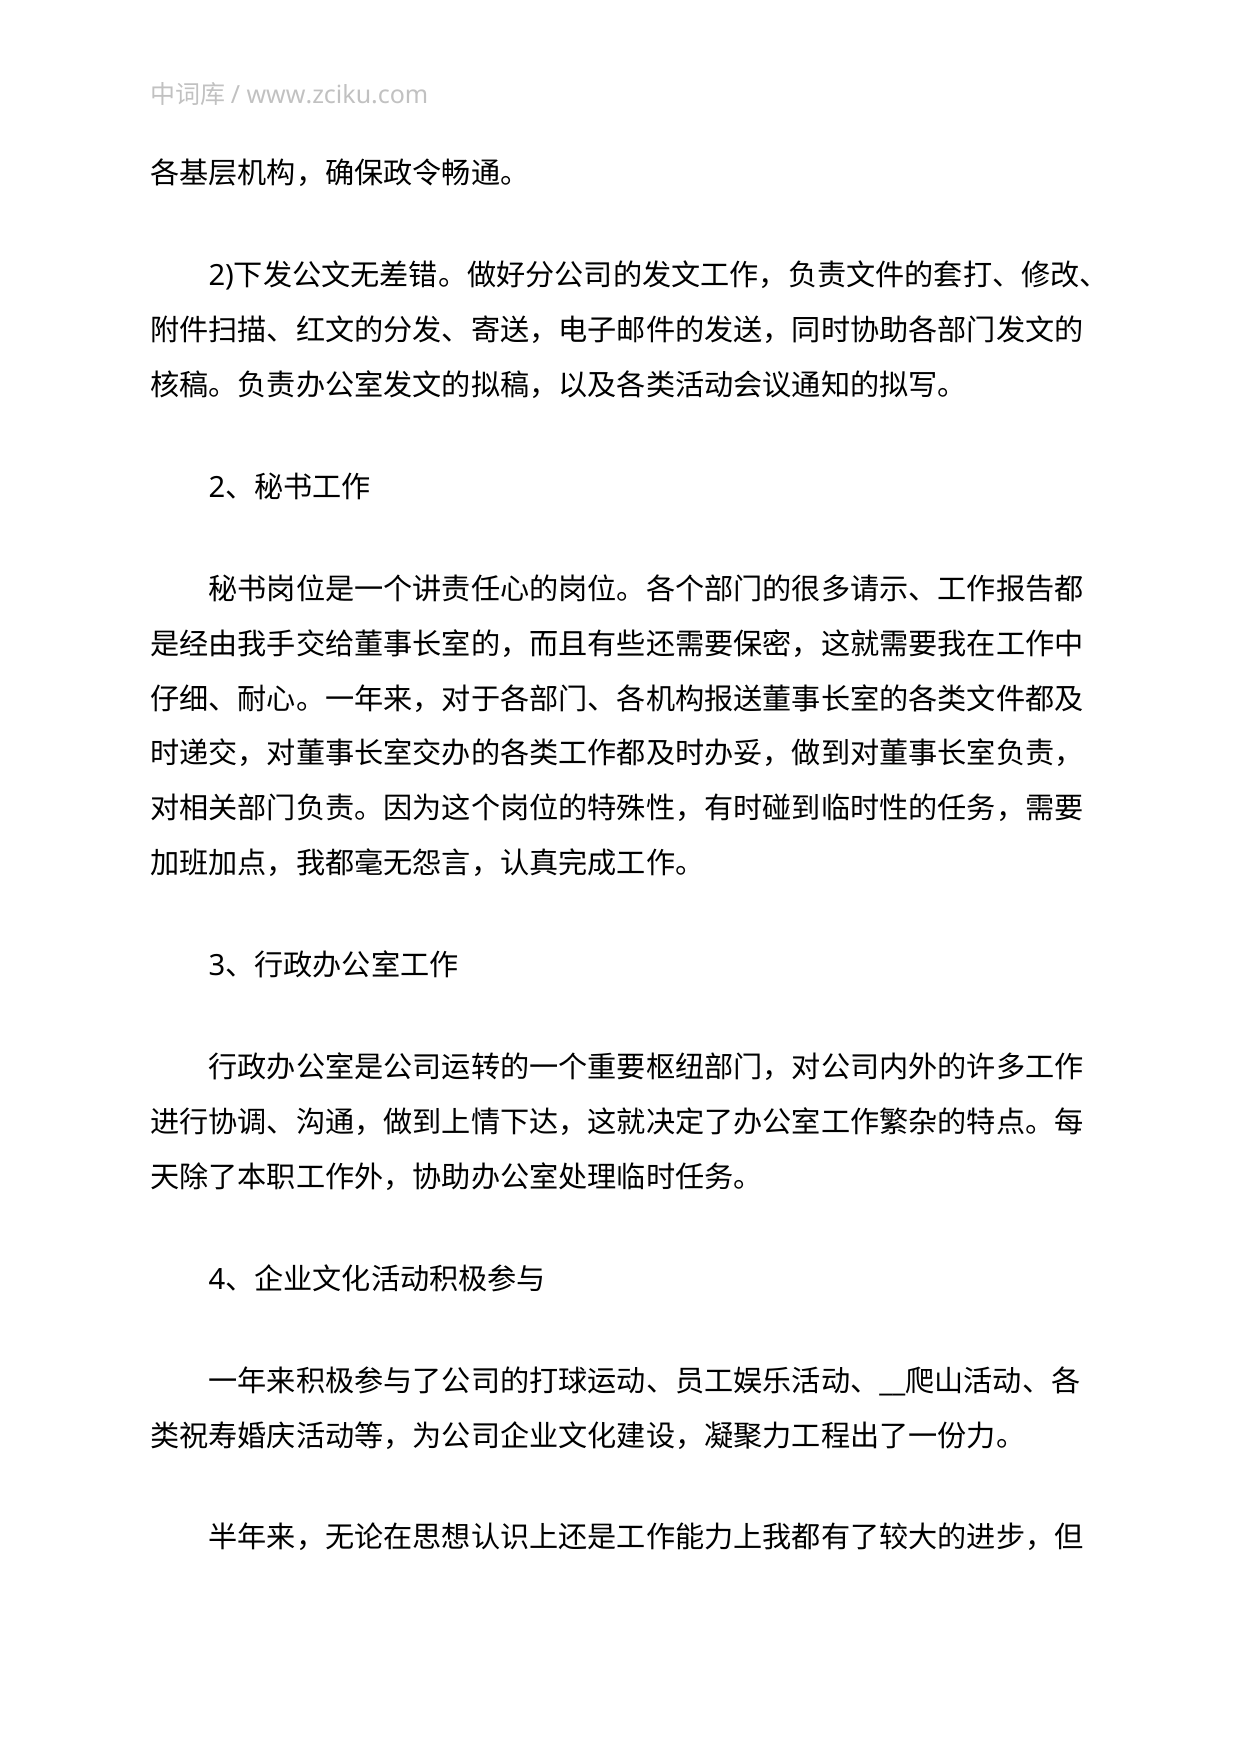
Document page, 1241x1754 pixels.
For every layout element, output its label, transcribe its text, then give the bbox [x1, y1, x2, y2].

text 2、秘书工作 [150, 463, 1090, 506]
text 3、行政办公室工作 [150, 942, 1090, 984]
text 2)下发公文无差错。做好分公司的发文工作，负责文件的套打、修改、附件扫描、红文的分发、寄送，电子邮件的发送，同时协助各部门发文的核稿。负责办公室发文的拟稿，以及各类活动会议通知的拟写。 [150, 252, 1090, 404]
text 4、企业文化活动积极参与 [150, 1255, 1090, 1298]
text 行政办公室是公司运转的一个重要枢纽部门，对公司内外的许多工作进行协调、沟通，做到上情下达，这就决定了办公室工作繁杂的特点。每天除了本职工作外，协助办公室处理临时任务。 [150, 1044, 1090, 1196]
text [150, 150, 1090, 192]
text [150, 1514, 1090, 1556]
text 一年来积极参与了公司的打球运动、员工娱乐活动、__爬山活动、各类祝寿婚庆活动等，为公司企业文化建设，凝聚力工程出了一份力。 [150, 1357, 1090, 1454]
text 秘书岗位是一个讲责任心的岗位。各个部门的很多请示、工作报告都是经由我手交给董事长室的，而且有些还需要保密，这就需要我在工作中仔细、耐心。一年来，对于各部门、各机构报送董事长室的各类文件都及时递交，对董事长室交办的各类工作都及时办妥，做到对董事长室负责，对相关部门负责。因为这个岗位的特殊性，有时碰到临时性的任务，需要加班加点，我都毫无怨言，认真完成工作。 [150, 565, 1090, 882]
